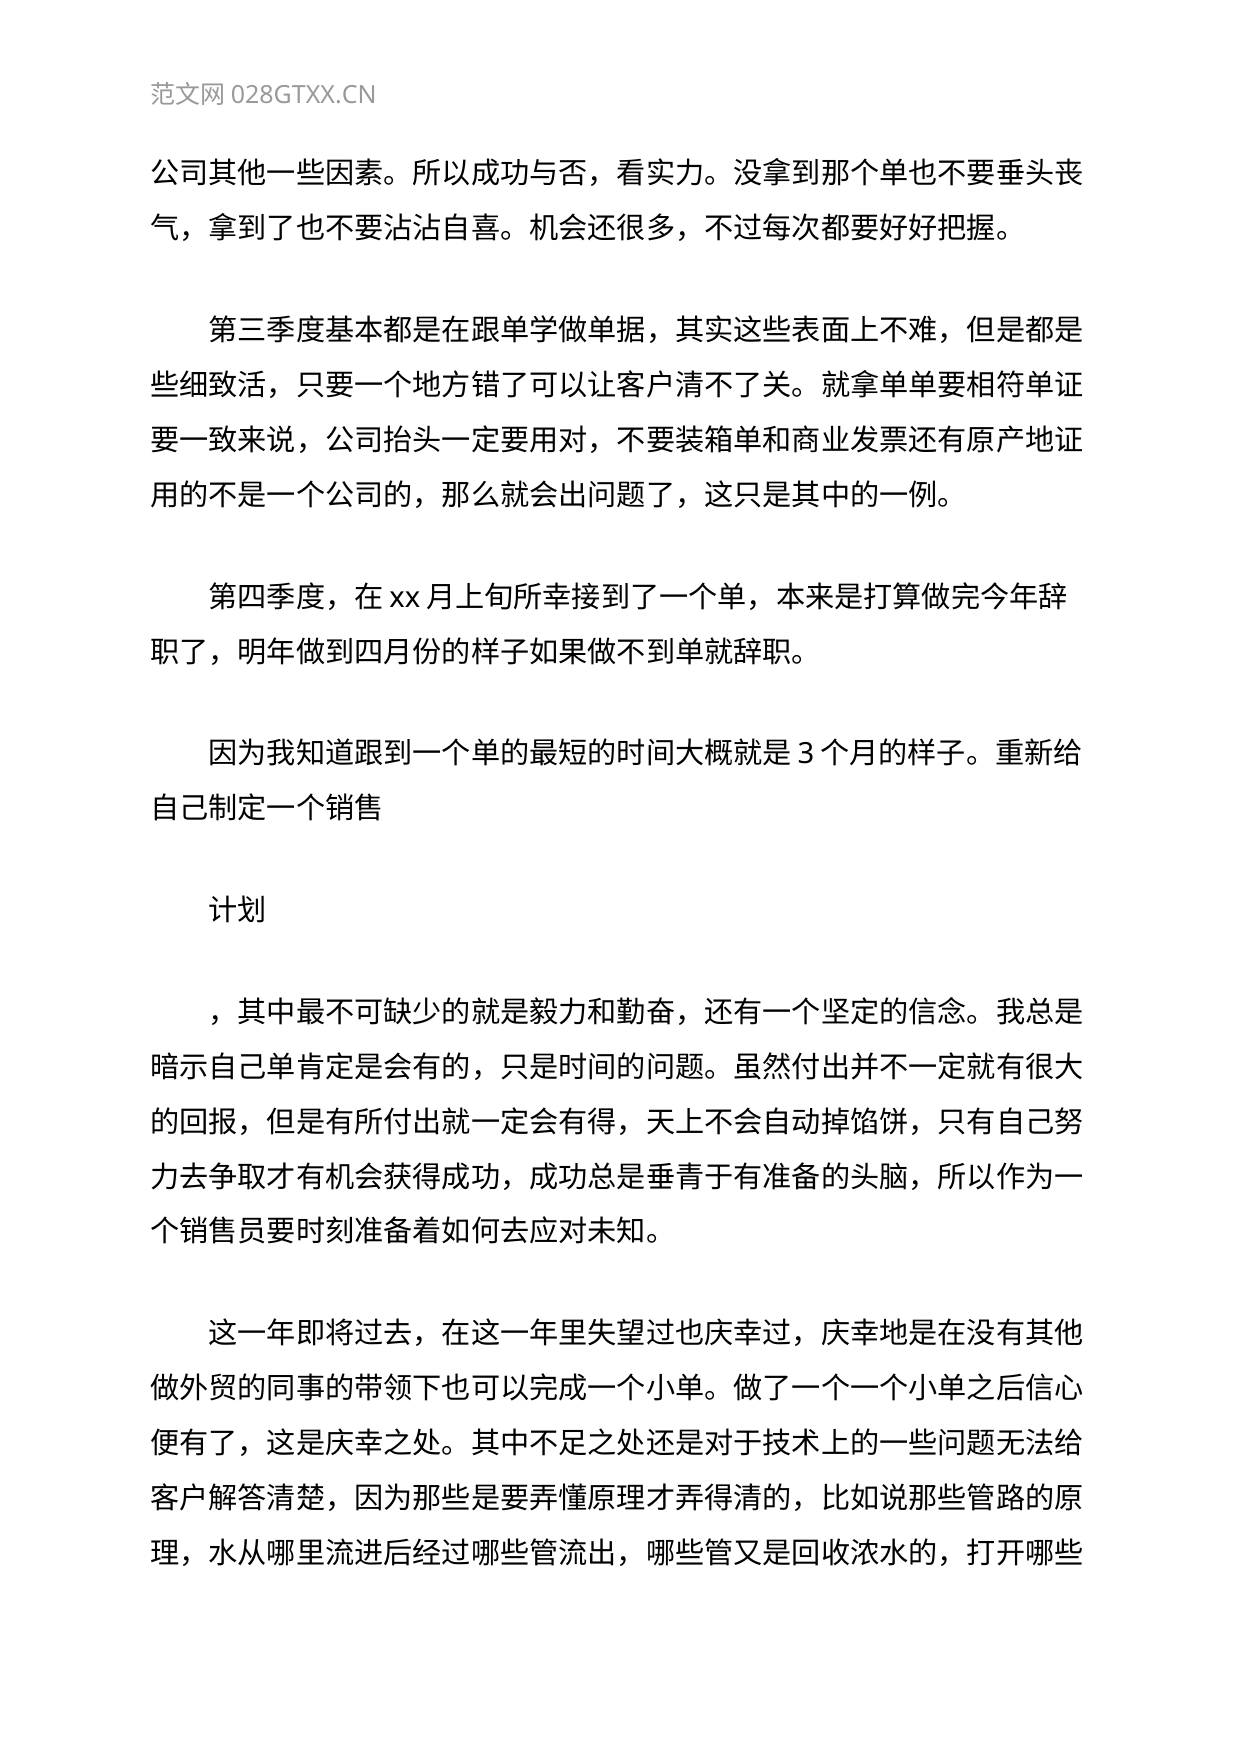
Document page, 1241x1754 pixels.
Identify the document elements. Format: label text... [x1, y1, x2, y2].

text 第三季度基本都是在跟单学做单据，其实这些表面上不难，但是都是些细致活，只要一个地方错了可以让客户清不了关。就拿单单要相符单证要一致来说，公司抬头一定要用对，不要装箱单和商业发票还有原产地证用的不是一个公司的，那么就会出问题了，这只是其中的一例。 [150, 307, 1090, 514]
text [150, 1310, 1090, 1572]
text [150, 150, 1090, 247]
text 第四季度，在xx月上旬所幸接到了一个单，本来是打算做完今年辞职了，明年做到四月份的样子如果做不到单就辞职。 [150, 573, 1090, 670]
text ，其中最不可缺少的就是毅力和勤奋，还有一个坚定的信念。我总是暗示自己单肯定是会有的，只是时间的问题。虽然付出并不一定就有很大的回报，但是有所付出就一定会有得，天上不会自动掉馅饼，只有自己努力去争取才有机会获得成功，成功总是垂青于有准备的头脑，所以作为一个销售员要时刻准备着如何去应对未知。 [150, 988, 1090, 1250]
text 计划 [150, 887, 1090, 929]
text 因为我知道跟到一个单的最短的时间大概就是3个月的样子。重新给自己制定一个销售 [150, 730, 1090, 827]
